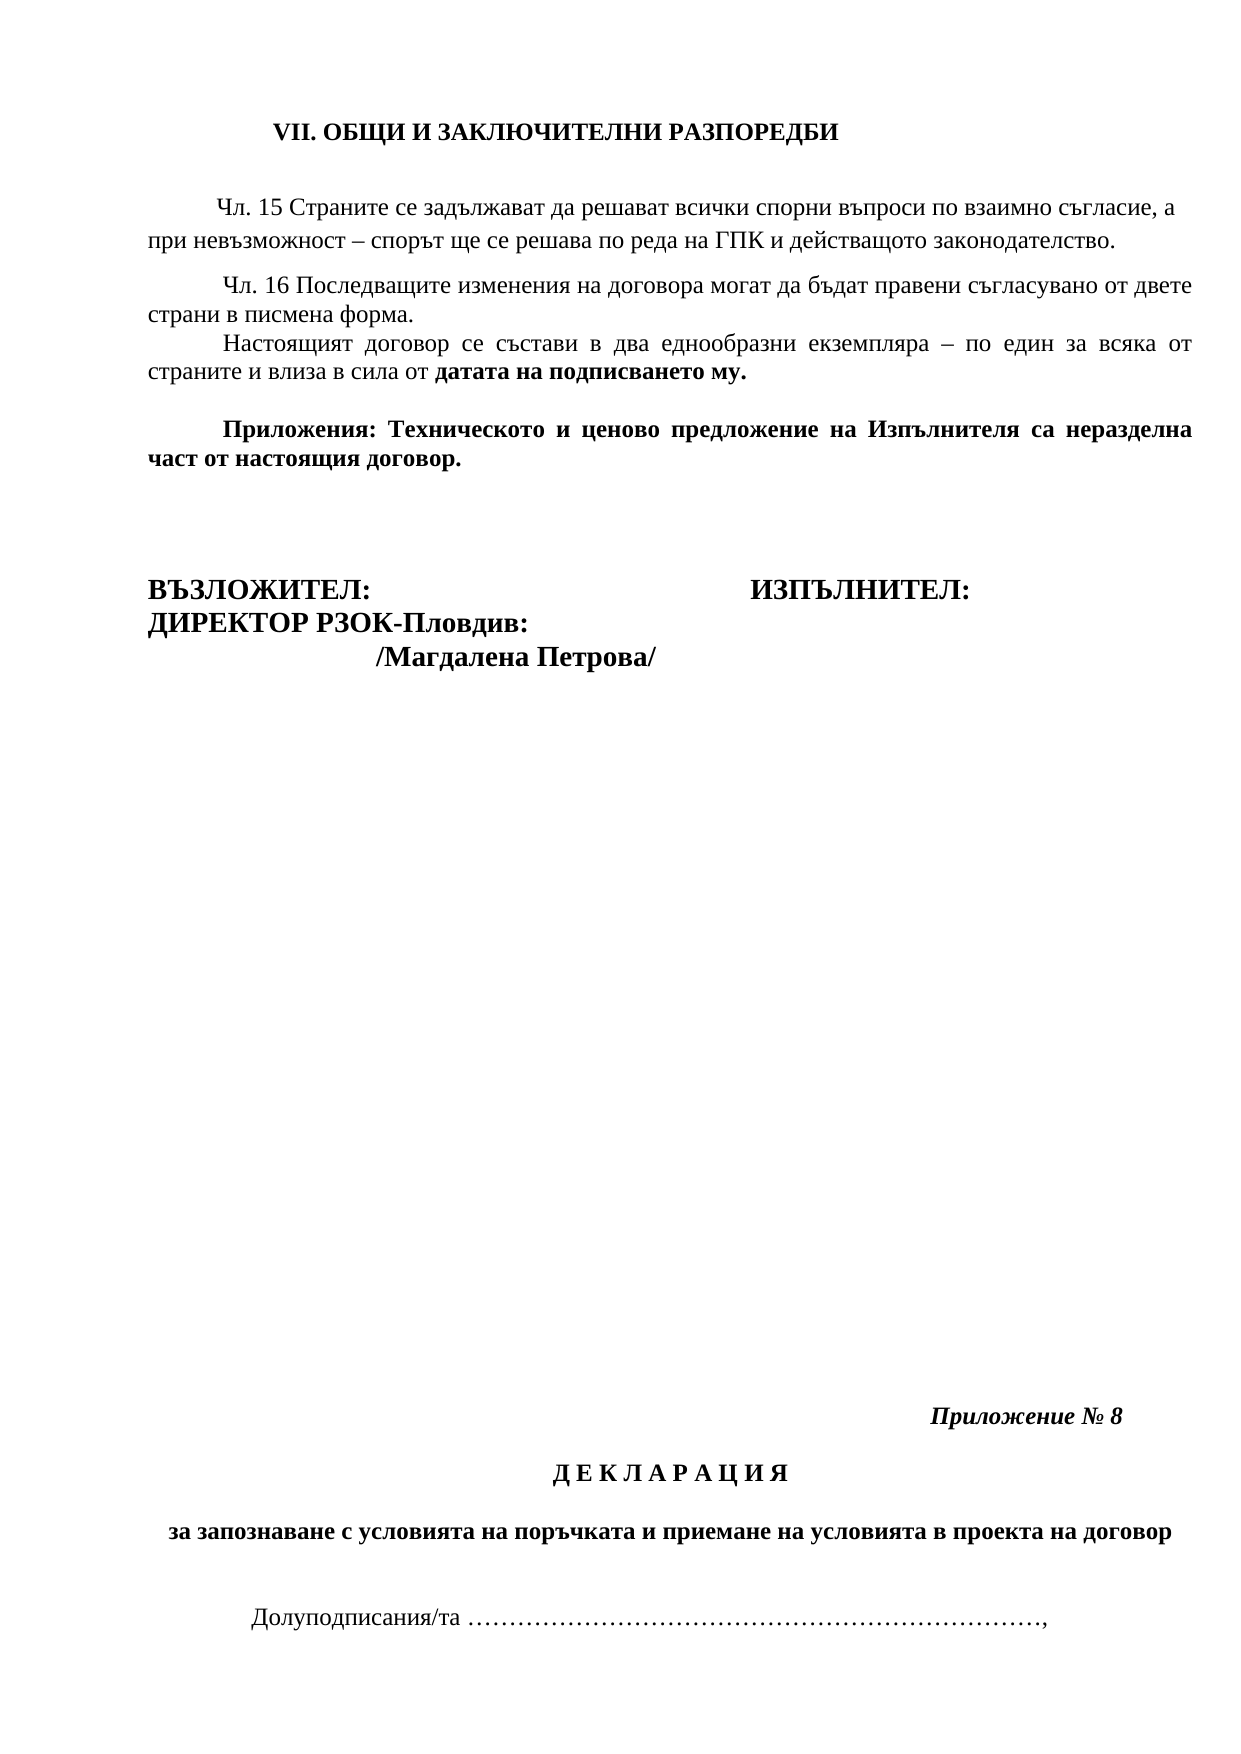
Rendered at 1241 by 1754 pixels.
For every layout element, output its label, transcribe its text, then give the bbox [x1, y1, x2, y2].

text за запознаване с условията на поръчката и приемане на условията в проекта на договор [148, 1516, 1193, 1545]
text /Магдалена Петрова/ [148, 639, 1193, 673]
text Настоящият договор се състави в два еднообразни екземпляра – по един за всяка от страните и влиза в сила от датата на подписването му. [148, 328, 1193, 385]
text Долуподписания/та ……………………………………………………………, [148, 1602, 1193, 1631]
text Приложения: Техническото и ценово предложение на Изпълнителя са неразделна част от настоящия договор. [148, 414, 1193, 471]
text Д Е К Л А Р А Ц И Я [148, 1458, 1193, 1487]
text Чл. 16 Последващите изменения на договора могат да бъдат правени съгласувано от двете страни в писмена форма. [148, 270, 1193, 328]
text ДИРЕКТОР РЗОК-Пловдив: [148, 606, 1193, 639]
text VІI. ОБЩИ И ЗАКЛЮЧИТЕЛНИ РАЗПОРЕДБИ [148, 117, 1193, 146]
text ВЪЗЛОЖИТЕЛ: ИЗПЪЛНИТЕЛ: [148, 572, 1193, 606]
text Приложение № 8 [148, 1401, 1193, 1430]
text Чл. 15 Страните се задължават да решават всички спорни въпроси по взаимно съгласие, а при невъзможност – спорът ще се решава по реда на ГПК и действащото законодателство. [148, 192, 1193, 253]
